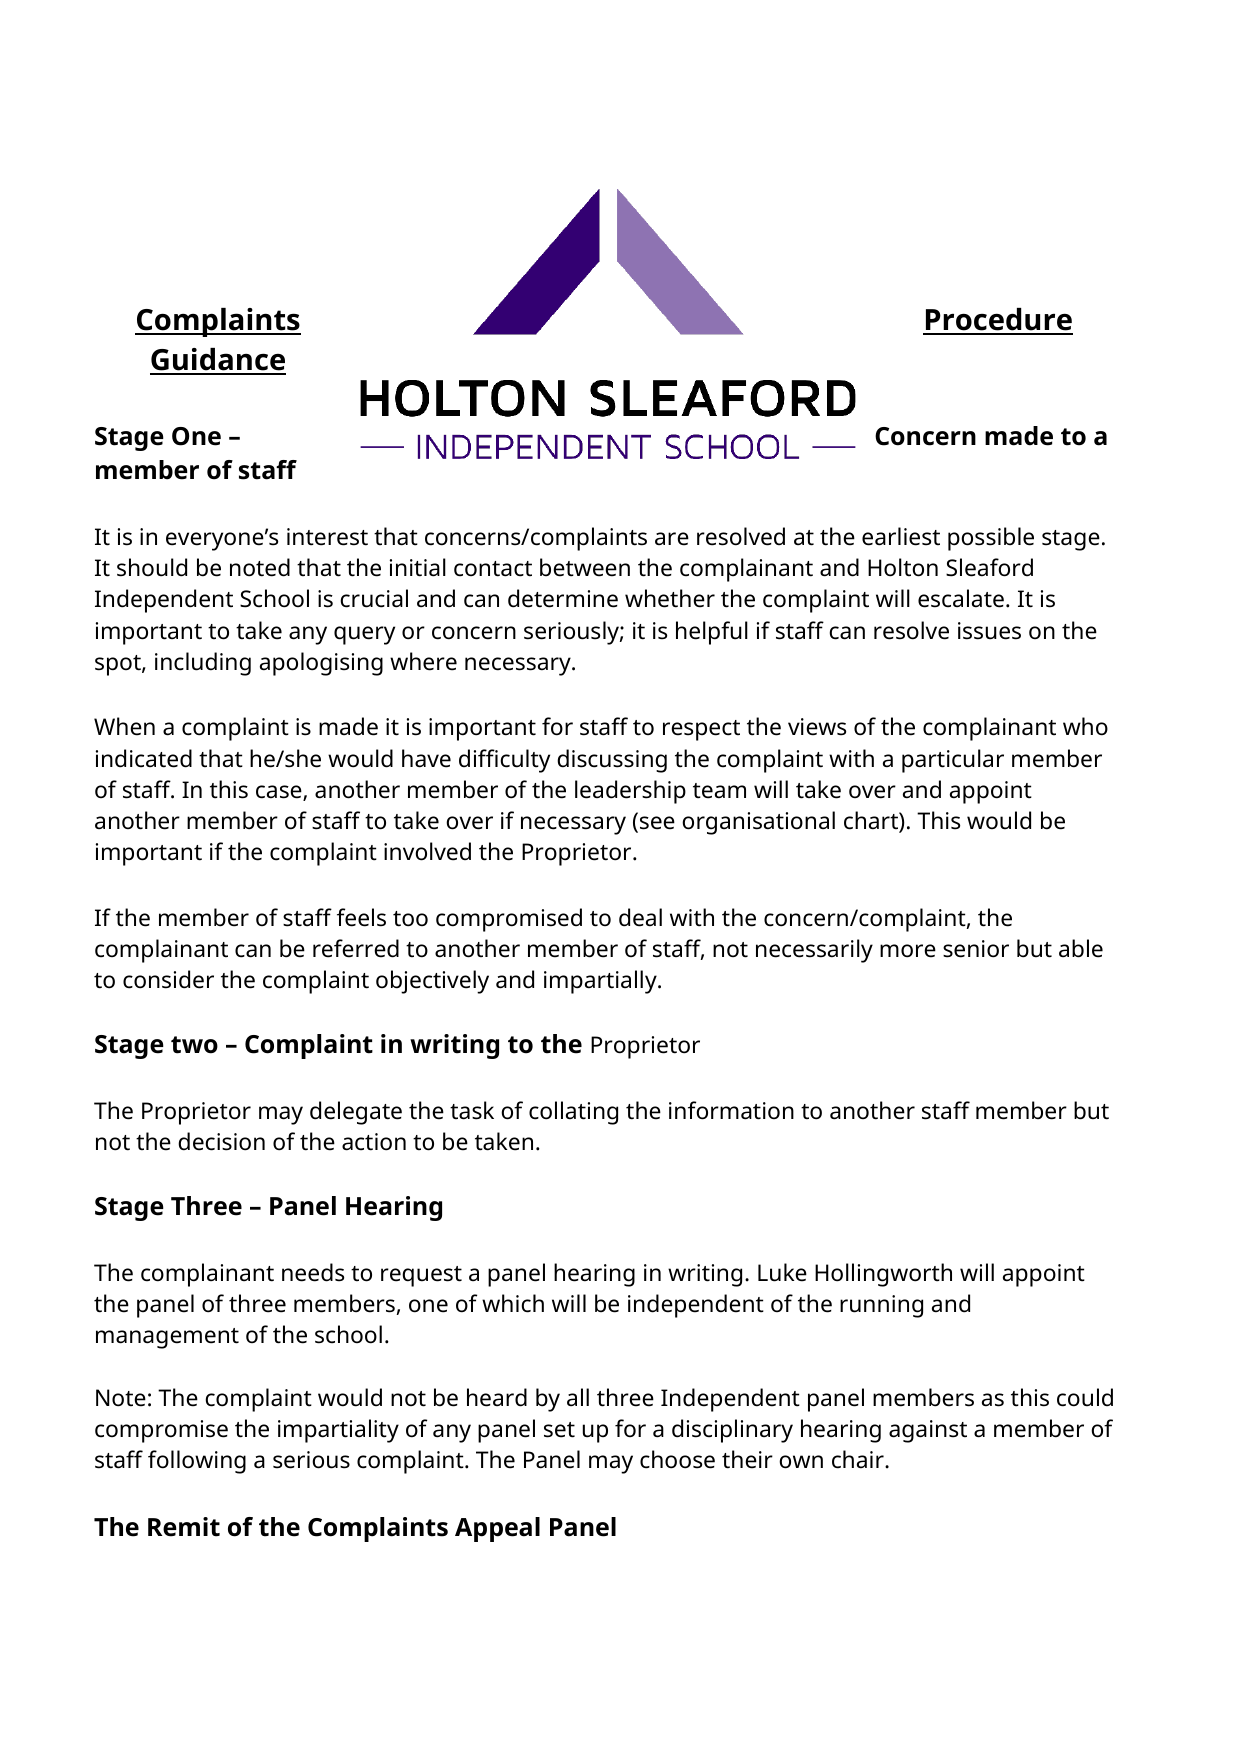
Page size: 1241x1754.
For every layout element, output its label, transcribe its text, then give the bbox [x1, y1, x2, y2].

text Complaints Procedure Guidance [856, 300, 1122, 379]
text Complaints Procedure Guidance [94, 300, 360, 379]
text Note: The complaint would not be heard by all three Independent panel members as this could compromise the impartiality of any panel set up for a disciplinary hearing against a member of staff following a serious complaint. The Panel may choose their own chair. [94, 1382, 1122, 1475]
text The Remit of the Complaints Appeal Panel [94, 1509, 1122, 1543]
text Stage Three – Panel Hearing [94, 1188, 1122, 1222]
text The Proprietor may delegate the task of collating the information to another staff member but not the decision of the action to be taken. [94, 1095, 1122, 1157]
text Stage two – Complaint in writing to the Proprietor [94, 1027, 1122, 1061]
text If the member of staff feels too compromised to deal with the concern/complaint, the complainant can be referred to another member of staff, not necessarily more senior but able to consider the complaint objectively and impartially. [94, 902, 1122, 995]
text It is in everyone’s interest that concerns/complaints are resolved at the earliest possible stage. It should be noted that the initial contact between the complainant and Holton Sleaford Independent School is crucial and can determine whether the complaint will escalate. It is important to take any query or concern seriously; it is helpful if staff can resolve issues on the spot, including apologising where necessary. [94, 521, 1122, 677]
text Stage One – Concern made to a member of staff [94, 419, 1122, 487]
picture [360, 189, 856, 459]
text When a complaint is made it is important for staff to respect the views of the complainant who indicated that he/she would have difficulty discussing the complaint with a particular member of staff. In this case, another member of the leadership team will take over and appoint another member of staff to take over if necessary (see organisational chart). This would be important if the complaint involved the Proprietor. [94, 711, 1122, 867]
text The complainant needs to request a panel hearing in writing. Luke Hollingworth will appoint the panel of three members, one of which will be independent of the running and management of the school. [94, 1257, 1122, 1350]
